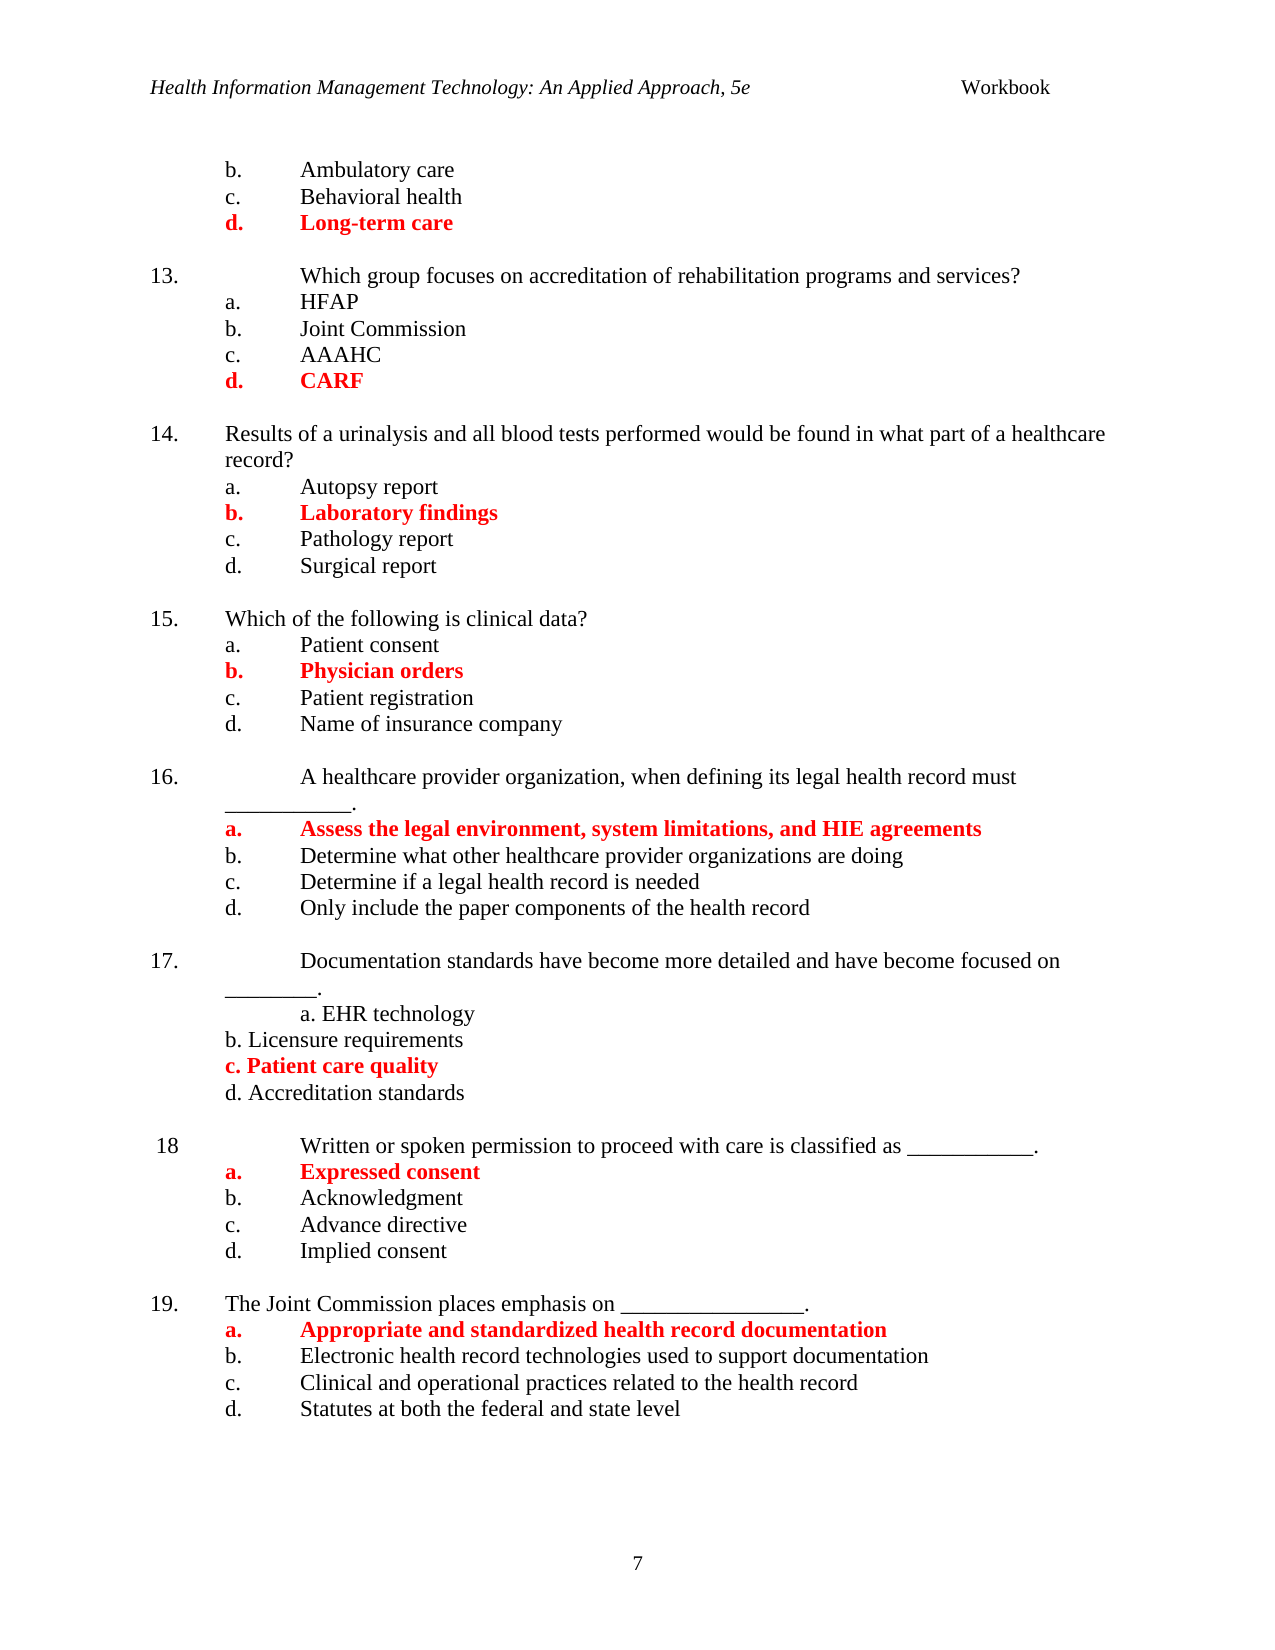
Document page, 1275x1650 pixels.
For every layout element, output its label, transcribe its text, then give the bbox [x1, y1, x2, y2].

text d. Implied consent [225, 1237, 1125, 1263]
text a. EHR technology [150, 1000, 1125, 1026]
text c. Behavioral health [225, 183, 1125, 209]
text 16. A healthcare provider organization, when defining its legal health record must ___________. [150, 763, 1125, 815]
text d. Surgical report [150, 552, 1125, 578]
text b. Physician orders [150, 657, 1125, 684]
text b. Ambulatory care [225, 157, 1125, 183]
text 18 Written or spoken permission to proceed with care is classified as ___________. [150, 1132, 1125, 1158]
text c. Patient care quality [150, 1053, 1125, 1079]
text 15. Which of the following is clinical data? [150, 604, 1125, 631]
text b. Licensure requirements [150, 1026, 1125, 1053]
text b. Determine what other healthcare provider organizations are doing [225, 842, 1125, 868]
text a. Patient consent [150, 631, 1125, 657]
text a. Autopsy report [150, 473, 1125, 499]
text a. Assess the legal environment, system limitations, and HIE agreements [225, 815, 1125, 842]
text b. Electronic health record technologies used to support documentation [225, 1342, 1125, 1369]
text d. Statutes at both the federal and state level [225, 1395, 1125, 1422]
text d. Name of insurance company [150, 710, 1125, 736]
text 19. The Joint Commission places emphasis on ________________. [150, 1290, 1125, 1316]
text c. Determine if a legal health record is needed [225, 868, 1125, 894]
text 13. Which group focuses on accreditation of rehabilitation programs and services? [150, 262, 1125, 288]
text c. Advance directive [225, 1211, 1125, 1237]
text d. CARF [225, 367, 1125, 394]
text d. Long-term care [225, 209, 1125, 236]
text b. Joint Commission [225, 315, 1125, 341]
text a. Appropriate and standardized health record documentation [225, 1316, 1125, 1342]
text c. Clinical and operational practices related to the health record [225, 1369, 1125, 1395]
text d. Only include the paper components of the health record [225, 894, 1125, 921]
text 17. Documentation standards have become more detailed and have become focused on ________. [150, 947, 1125, 1000]
text b. Acknowledgment [225, 1184, 1125, 1211]
text 14. Results of a urinalysis and all blood tests performed would be found in what part of a healthcare record? [150, 420, 1125, 473]
text c. Patient registration [150, 684, 1125, 710]
text d. Accreditation standards [150, 1079, 1125, 1105]
text c. AAAHC [225, 341, 1125, 367]
text a. Expressed consent [225, 1158, 1125, 1184]
text b. Laboratory findings [150, 499, 1125, 526]
text a. HFAP [225, 288, 1125, 315]
text c. Pathology report [150, 526, 1125, 552]
